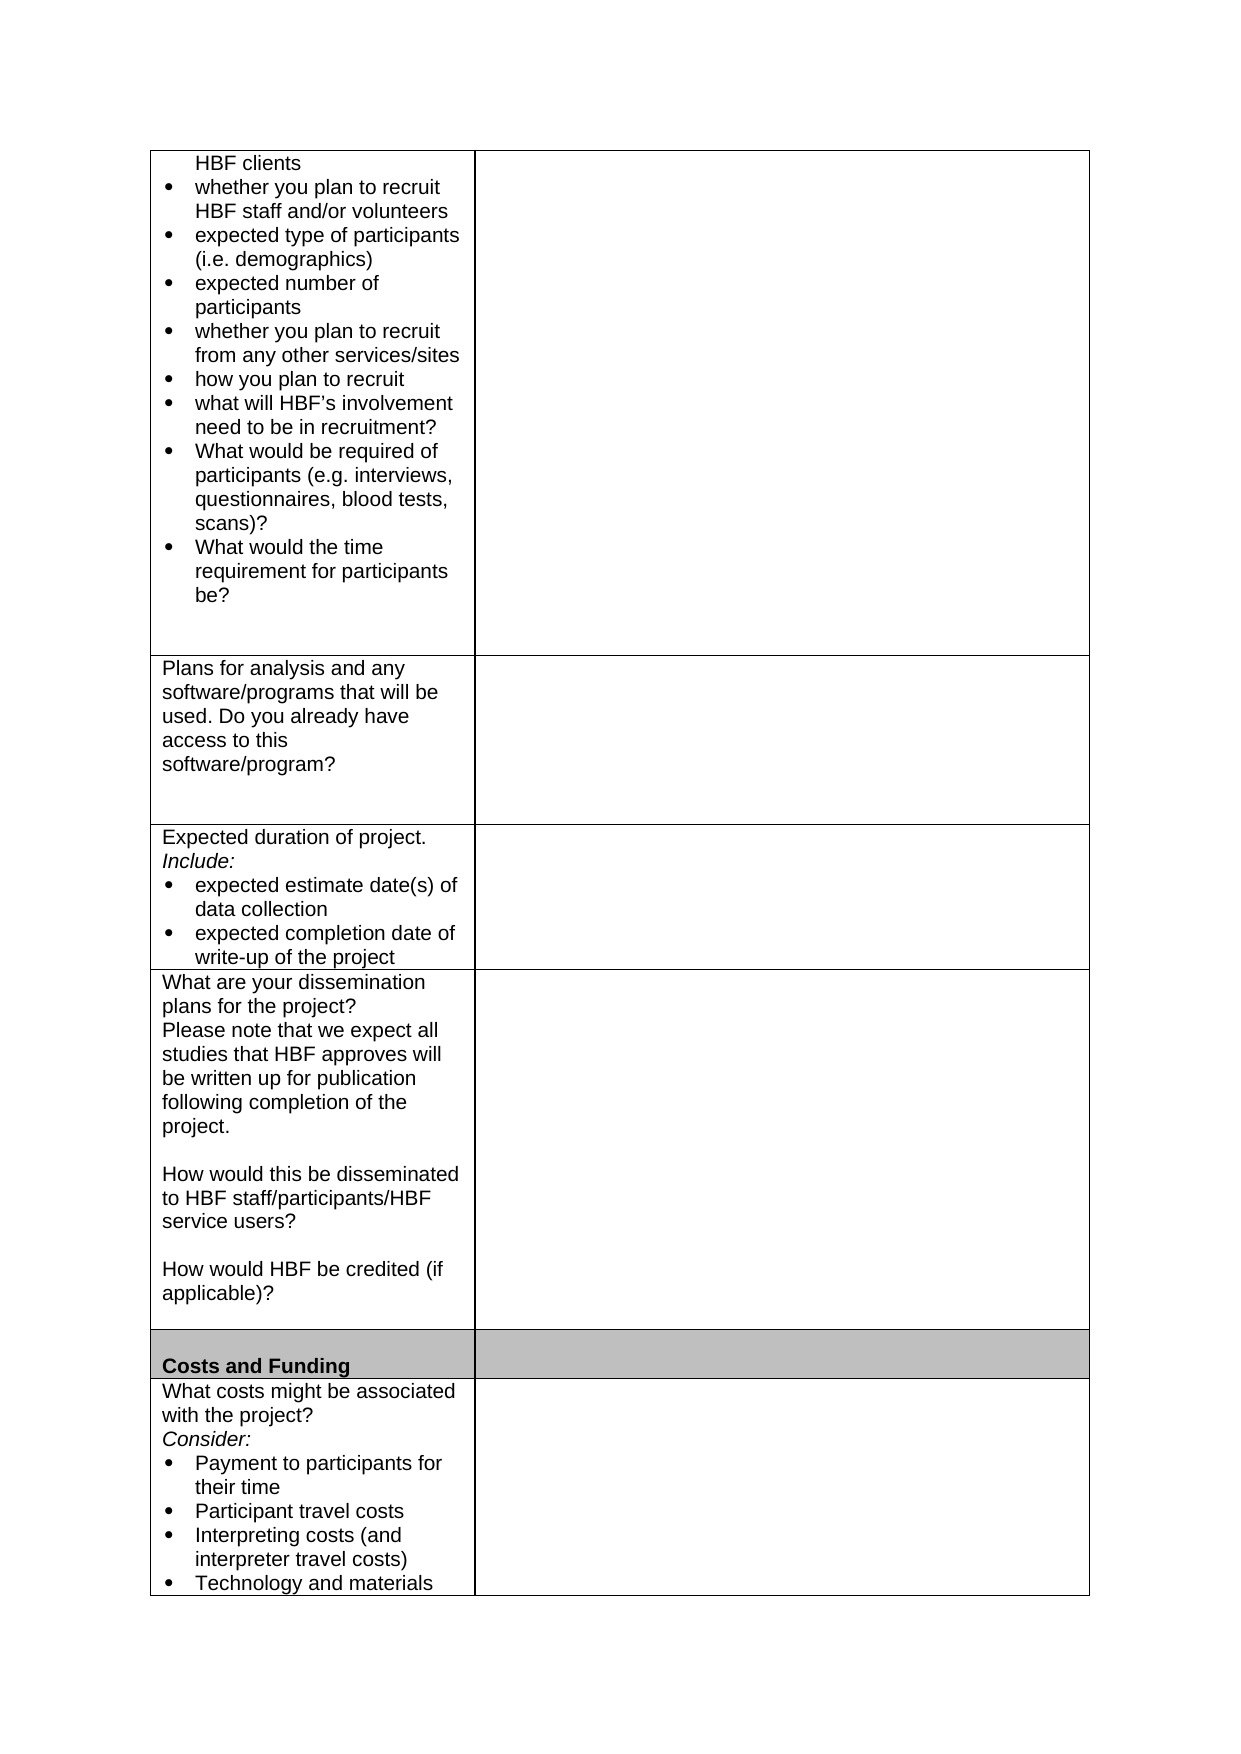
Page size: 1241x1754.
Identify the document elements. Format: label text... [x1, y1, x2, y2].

table_cell [476, 970, 1089, 1329]
table_cell [476, 656, 1089, 824]
table_cell Expected duration of project. Include: expected estimate date(s) of data collection expected completion date of write-up of the project [151, 825, 474, 969]
table_cell Costs and Funding [151, 1330, 474, 1378]
table_cell Plans for analysis and any software/programs that will be used. Do you already have access to this software/program? [151, 656, 474, 824]
table_cell [476, 151, 1089, 655]
table_cell What are your dissemination plans for the project? Please note that we expect all studies that HBF approves will be written up for publication following completion of the project. How would this be disseminated to HBF staff/participants/HBF service users? How would HBF be credited (if applicable)? [151, 970, 474, 1329]
table_cell [476, 1330, 1089, 1378]
table_cell [476, 825, 1089, 969]
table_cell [151, 1379, 474, 1595]
table_cell [476, 1379, 1089, 1595]
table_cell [151, 151, 474, 655]
